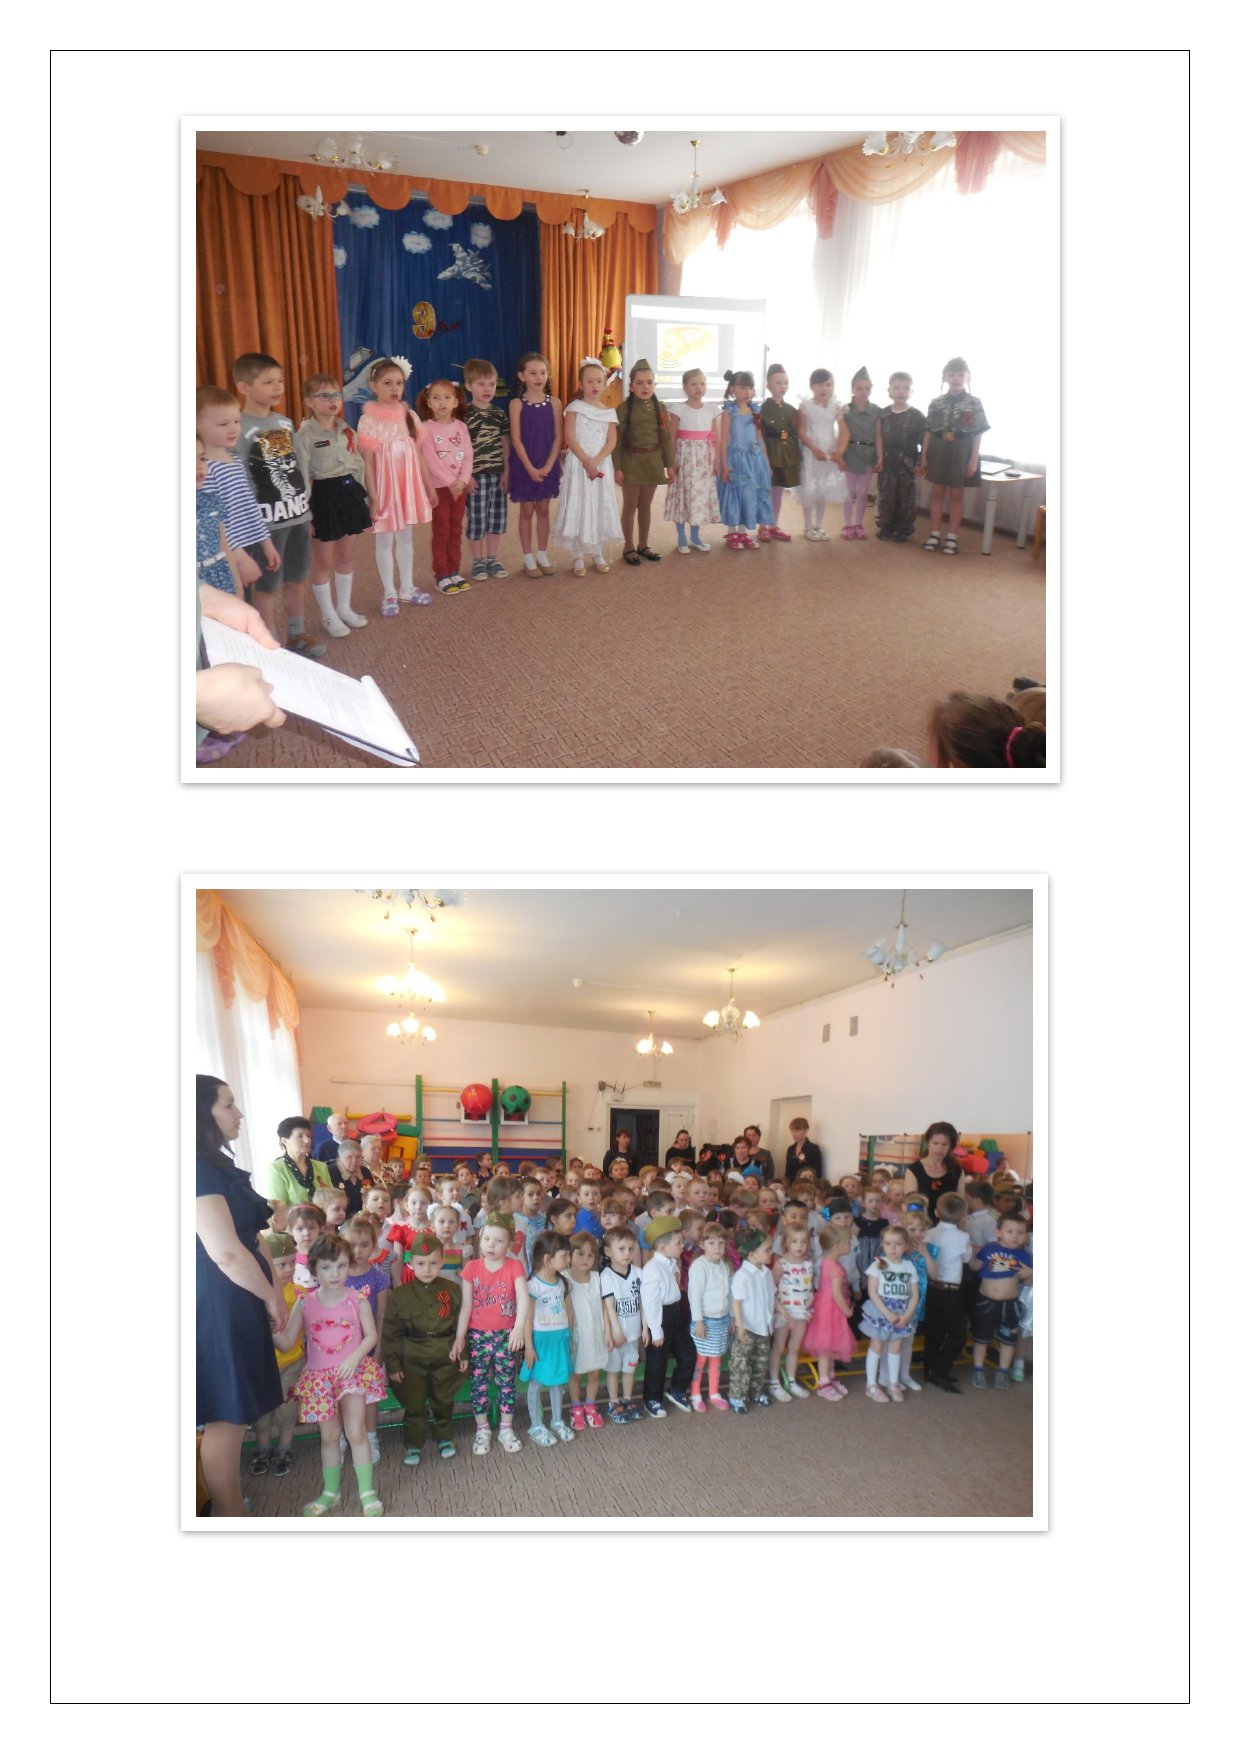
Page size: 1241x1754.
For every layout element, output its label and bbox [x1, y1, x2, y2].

picture [196, 131, 1046, 768]
picture [196, 889, 1033, 1517]
